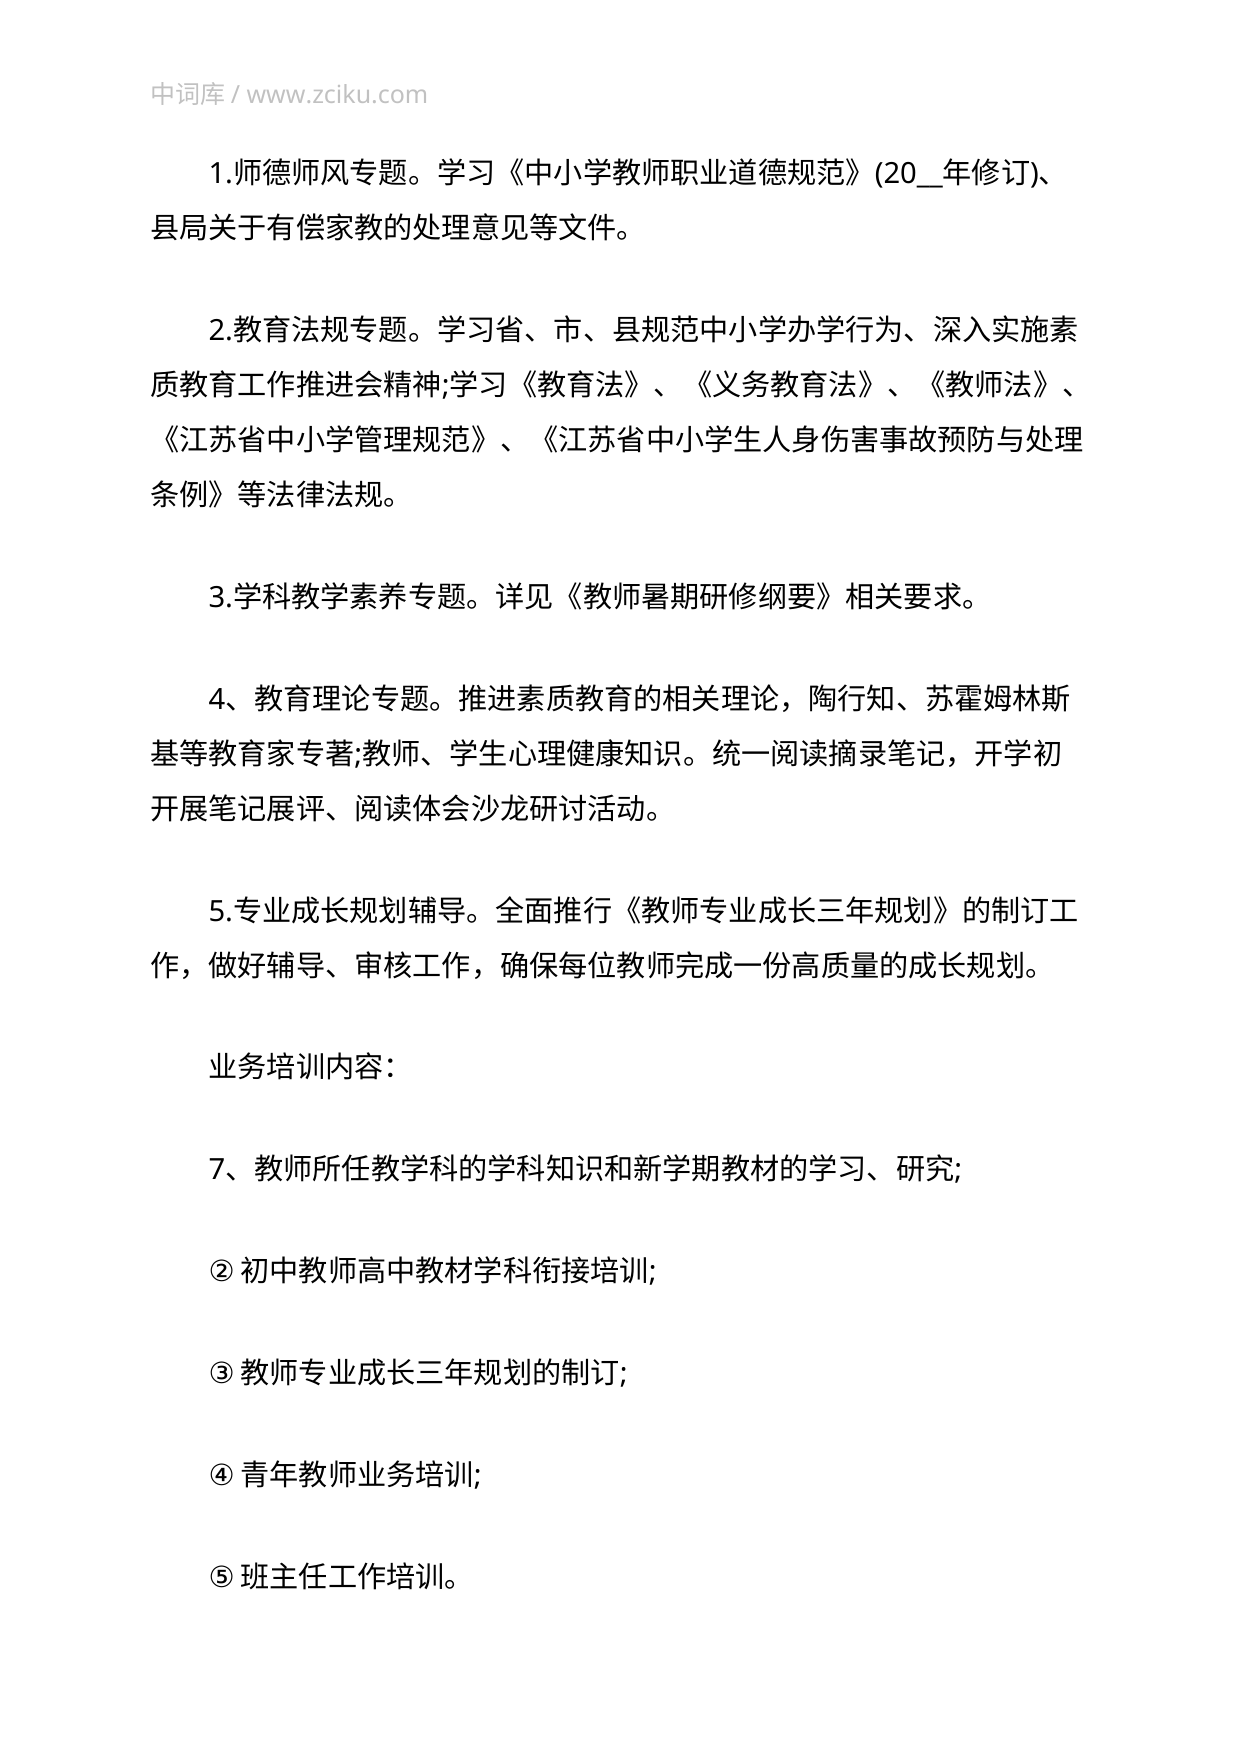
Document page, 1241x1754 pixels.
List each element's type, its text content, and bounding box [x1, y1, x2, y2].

text ④青年教师业务培训; [150, 1452, 1090, 1494]
text 7、教师所任教学科的学科知识和新学期教材的学习、研究; [150, 1146, 1090, 1188]
text 3.学科教学素养专题。详见《教师暑期研修纲要》相关要求。 [150, 573, 1090, 616]
text ⑤班主任工作培训。 [150, 1554, 1090, 1596]
text 5.专业成长规划辅导。全面推行《教师专业成长三年规划》的制订工作，做好辅导、审核工作，确保每位教师完成一份高质量的成长规划。 [150, 887, 1090, 984]
text 业务培训内容： [150, 1044, 1090, 1086]
text 1.师德师风专题。学习《中小学教师职业道德规范》(20__年修订)、县局关于有偿家教的处理意见等文件。 [150, 150, 1090, 247]
text 2.教育法规专题。学习省、市、县规范中小学办学行为、深入实施素质教育工作推进会精神;学习《教育法》、《义务教育法》、《教师法》、《江苏省中小学管理规范》、《江苏省中小学生人身伤害事故预防与处理条例》等法律法规。 [150, 307, 1090, 514]
text 4、教育理论专题。推进素质教育的相关理论，陶行知、苏霍姆林斯基等教育家专著;教师、学生心理健康知识。统一阅读摘录笔记，开学初开展笔记展评、阅读体会沙龙研讨活动。 [150, 675, 1090, 828]
text ③教师专业成长三年规划的制订; [150, 1350, 1090, 1392]
text ②初中教师高中教材学科衔接培训; [150, 1248, 1090, 1290]
